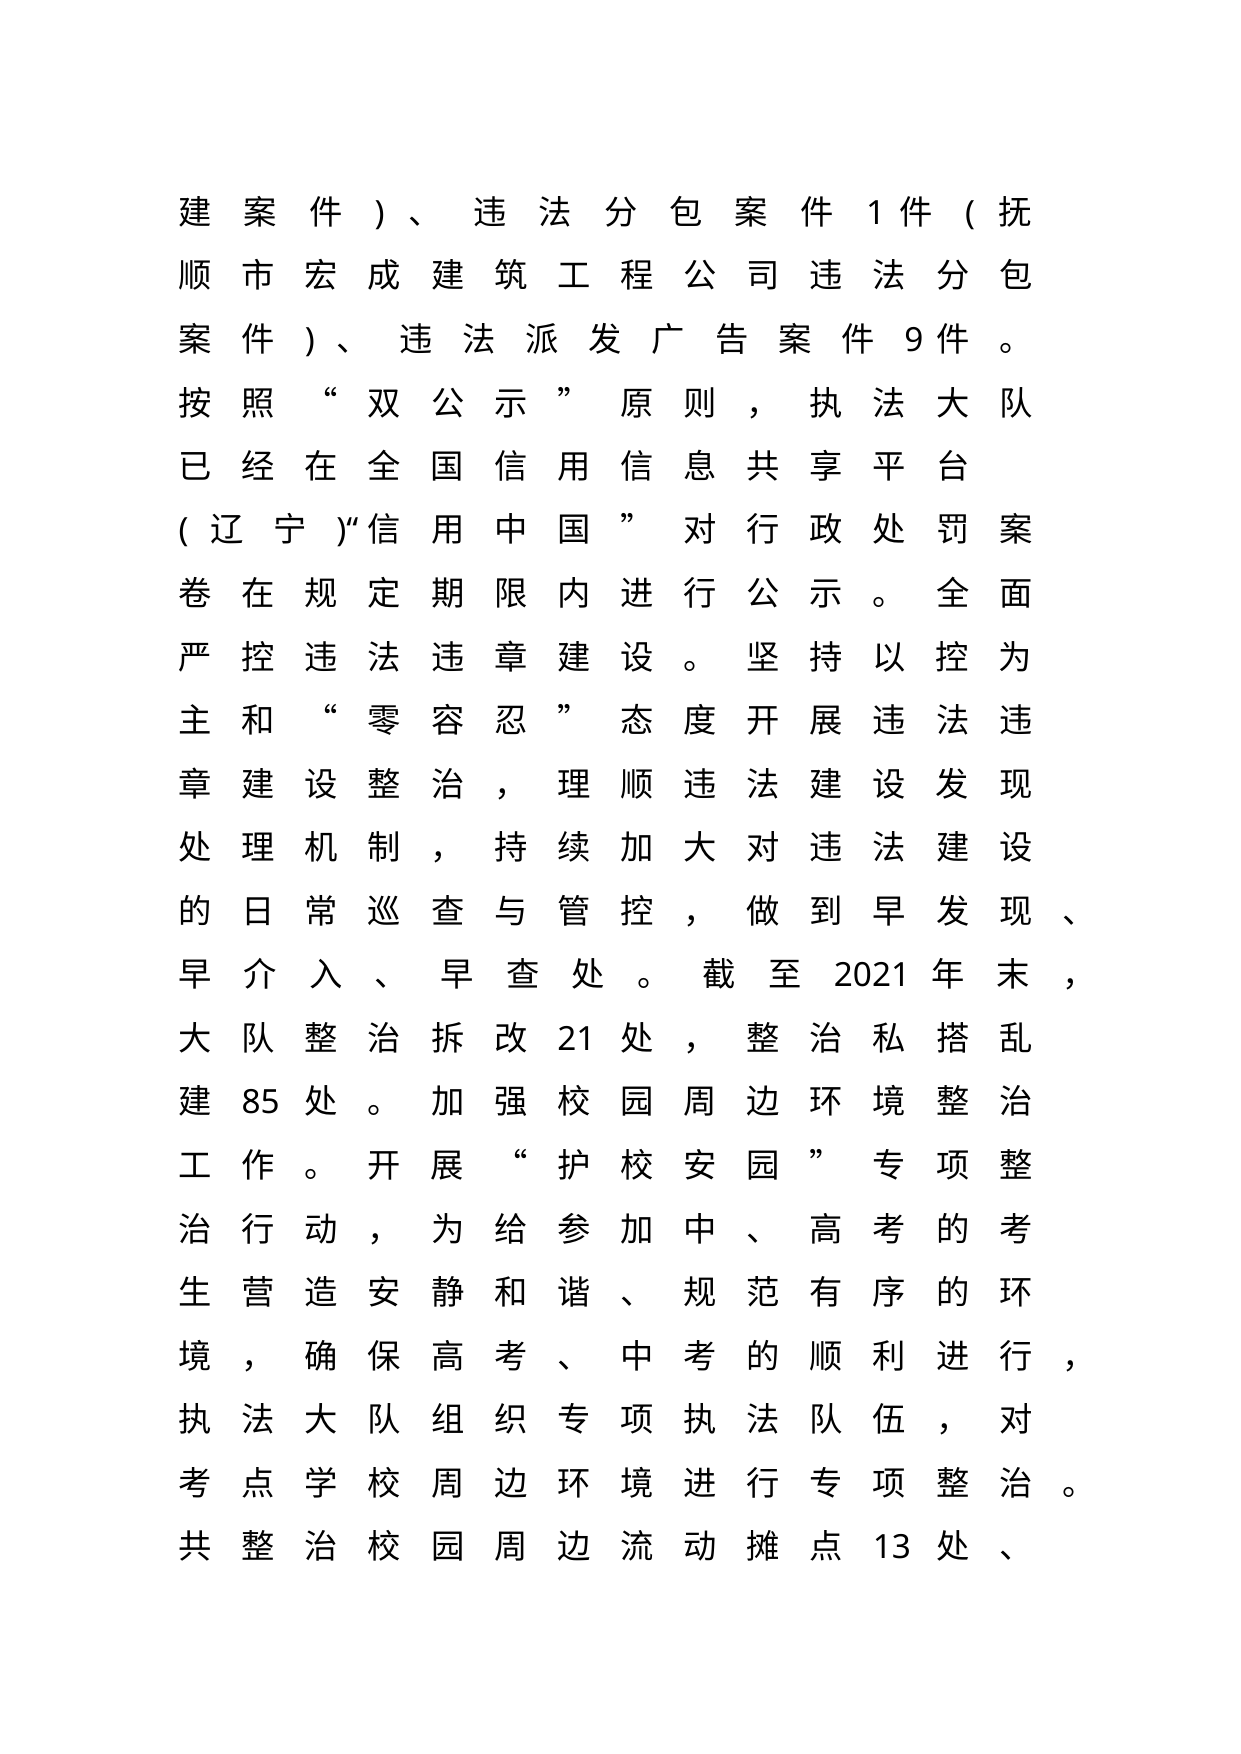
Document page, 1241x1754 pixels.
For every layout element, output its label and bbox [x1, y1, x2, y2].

text [178, 178, 1062, 1576]
